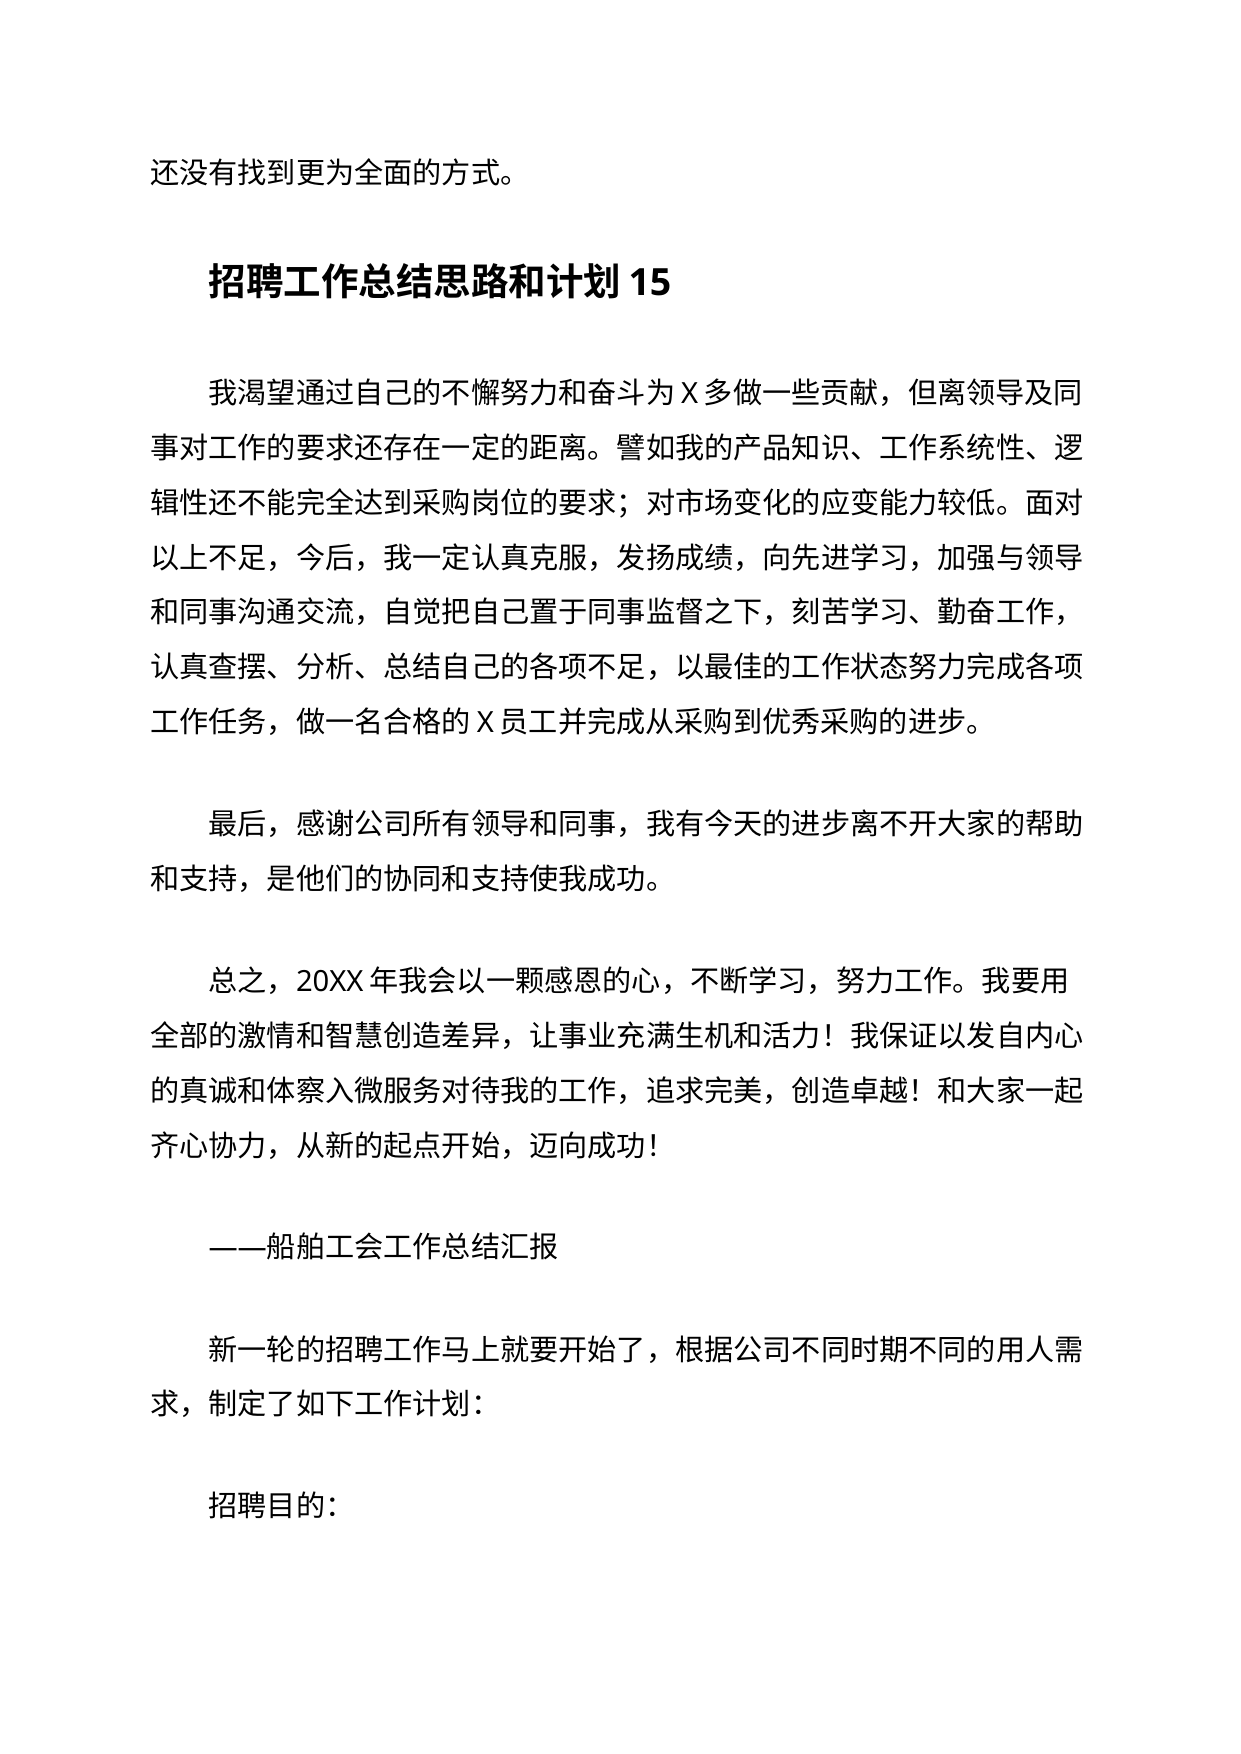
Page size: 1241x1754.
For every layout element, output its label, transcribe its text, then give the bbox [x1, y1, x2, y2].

text 招聘工作总结思路和计划15 [150, 252, 1090, 306]
text 我渴望通过自己的不懈努力和奋斗为X多做一些贡献，但离领导及同事对工作的要求还存在一定的距离。譬如我的产品知识、工作系统性、逻辑性还不能完全达到采购岗位的要求；对市场变化的应变能力较低。面对以上不足，今后，我一定认真克服，发扬成绩，向先进学习，加强与领导和同事沟通交流，自觉把自己置于同事监督之下，刻苦学习、勤奋工作，认真查摆、分析、总结自己的各项不足，以最佳的工作状态努力完成各项工作任务，做一名合格的X员工并完成从采购到优秀采购的进步。 [150, 369, 1090, 741]
text ——船舶工会工作总结汇报 [150, 1224, 1090, 1266]
text 最后，感谢公司所有领导和同事，我有今天的进步离不开大家的帮助和支持，是他们的协同和支持使我成功。 [150, 801, 1090, 898]
text 新一轮的招聘工作马上就要开始了，根据公司不同时期不同的用人需求，制定了如下工作计划： [150, 1326, 1090, 1423]
text 总之，20XX年我会以一颗感恩的心，不断学习，努力工作。我要用全部的激情和智慧创造差异，让事业充满生机和活力！我保证以发自内心的真诚和体察入微服务对待我的工作，追求完美，创造卓越！和大家一起齐心协力，从新的起点开始，迈向成功！ [150, 957, 1090, 1164]
text 招聘目的： [150, 1483, 1090, 1525]
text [150, 150, 1090, 192]
